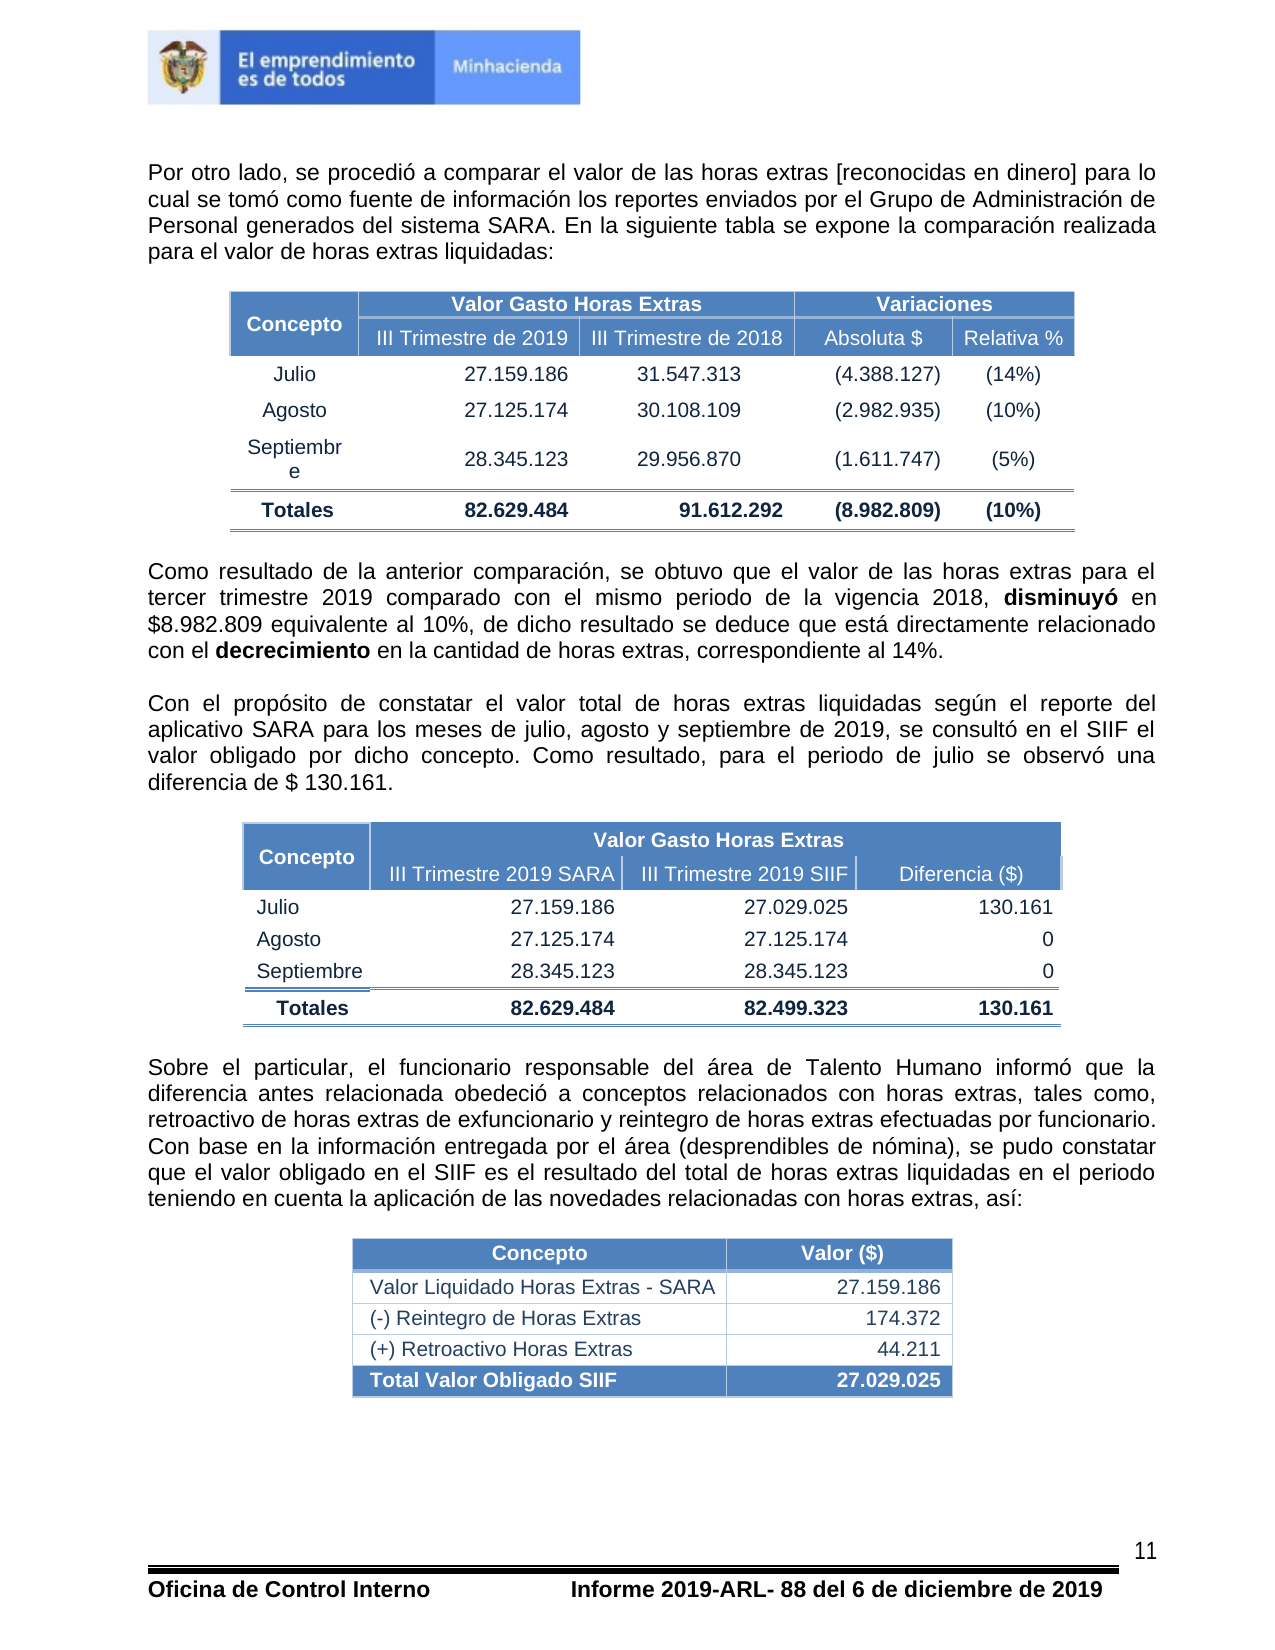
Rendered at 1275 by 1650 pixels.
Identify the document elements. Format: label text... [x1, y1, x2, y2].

table_cell 27.159.186 [727, 1273, 952, 1303]
table_cell Relativa % [953, 319, 1074, 356]
table_cell Valor Liquidado Horas Extras - SARA [353, 1273, 726, 1303]
table_header Concepto [244, 824, 369, 890]
text Con el propósito de constatar el valor total de horas extras liquidadas según el reporte del aplicativo SARA para los meses de julio, agosto y septiembre de 2019, se consultó en el SIIF el valor obligado por dicho concepto. Como resultado, para el periodo de julio se observó una diferencia de $ 130.161. [148, 690, 1157, 795]
table_cell (8.982.809) [794, 492, 952, 528]
table_cell III Trimestre 2019 SIIF [623, 857, 855, 890]
picture [147, 29, 581, 108]
table_cell Totales [243, 987, 370, 1024]
table_cell 82.499.323 [622, 990, 856, 1024]
table_cell 27.125.174 [370, 923, 622, 955]
table_cell 44.211 [727, 1335, 952, 1365]
table_cell 28.345.123 [622, 955, 856, 987]
table_cell 28.345.123 [359, 429, 579, 489]
table_cell 27.029.025 [727, 1366, 952, 1396]
table_cell Septiembre [243, 955, 370, 987]
table_cell 27.125.174 [359, 392, 579, 428]
table_cell Septiembre [230, 429, 359, 489]
table_cell III Trimestre 2019 SARA [371, 857, 621, 890]
table_header Concepto [353, 1239, 726, 1269]
table_header Concepto [231, 292, 358, 356]
table_cell Diferencia ($) [857, 857, 1060, 890]
table_cell (-) Reintegro de Horas Extras [353, 1304, 726, 1334]
table_cell (1.611.747) [794, 429, 952, 489]
text Como resultado de la anterior comparación, se obtuvo que el valor de las horas extras para el tercer trimestre 2019 comparado con el mismo periodo de la vigencia 2018, disminuyó en $8.982.809 equivalente al 10%, de dicho resultado se deduce que está directamente relacionado con el decrecimiento en la cantidad de horas extras, correspondiente al 14%. [148, 558, 1157, 663]
table_cell (14%) [952, 356, 1074, 392]
table_cell 30.108.109 [580, 392, 794, 428]
table_cell III Trimestre de 2018 [580, 319, 794, 356]
table_cell 0 [856, 955, 1061, 987]
table_cell 174.372 [727, 1304, 952, 1334]
table_header Valor Gasto Horas Extras [371, 822, 1061, 856]
table_cell 29.956.870 [580, 429, 794, 489]
table_cell Total Valor Obligado SIIF [353, 1366, 726, 1396]
table_cell 27.125.174 [622, 923, 856, 955]
table_cell Agosto [243, 923, 370, 955]
table_cell (4.388.127) [794, 356, 952, 392]
table_cell 130.161 [856, 987, 1061, 1024]
table_cell 130.161 [856, 890, 1061, 923]
text Por otro lado, se procedió a comparar el valor de las horas extras [reconocidas en dinero] para lo cual se tomó como fuente de información los reportes enviados por el Grupo de Administración de Personal generados del sistema SARA. En la siguiente tabla se expone la comparación realizada para el valor de horas extras liquidadas: [148, 159, 1157, 265]
table_cell Julio [243, 890, 370, 923]
table_cell III Trimestre de 2019 [359, 319, 579, 356]
table_cell 0 [856, 923, 1061, 955]
table_cell (10%) [952, 392, 1074, 428]
text Sobre el particular, el funcionario responsable del área de Talento Humano informó que la diferencia antes relacionada obedeció a conceptos relacionados con horas extras, tales como, retroactivo de horas extras de exfuncionario y reintegro de horas extras efectuadas por funcionario. Con base en la información entregada por el área (desprendibles de nómina), se pudo constatar que el valor obligado en el SIIF es el resultado del total de horas extras liquidadas en el periodo teniendo en cuenta la aplicación de las novedades relacionadas con horas extras, así: [148, 1054, 1157, 1212]
table_cell 82.629.484 [370, 990, 622, 1024]
table_header Valor ($) [727, 1239, 952, 1269]
table_cell 91.612.292 [580, 492, 794, 528]
table_cell (10%) [952, 492, 1074, 528]
table_cell 27.159.186 [359, 356, 579, 392]
table_cell (2.982.935) [794, 392, 952, 428]
table_cell Agosto [230, 392, 359, 428]
table_cell 82.629.484 [359, 492, 579, 528]
table_header Variaciones [795, 292, 1074, 316]
table_cell Absoluta $ [795, 319, 952, 356]
table_cell 31.547.313 [580, 356, 794, 392]
table_cell 27.029.025 [622, 890, 856, 923]
table_cell (5%) [952, 429, 1074, 489]
table_cell Totales [230, 489, 359, 528]
table_cell Julio [230, 356, 359, 392]
table_cell 27.159.186 [370, 890, 622, 923]
table_cell (+) Retroactivo Horas Extras [353, 1335, 726, 1365]
table_cell 28.345.123 [370, 955, 622, 987]
table_header Valor Gasto Horas Extras [359, 292, 794, 316]
